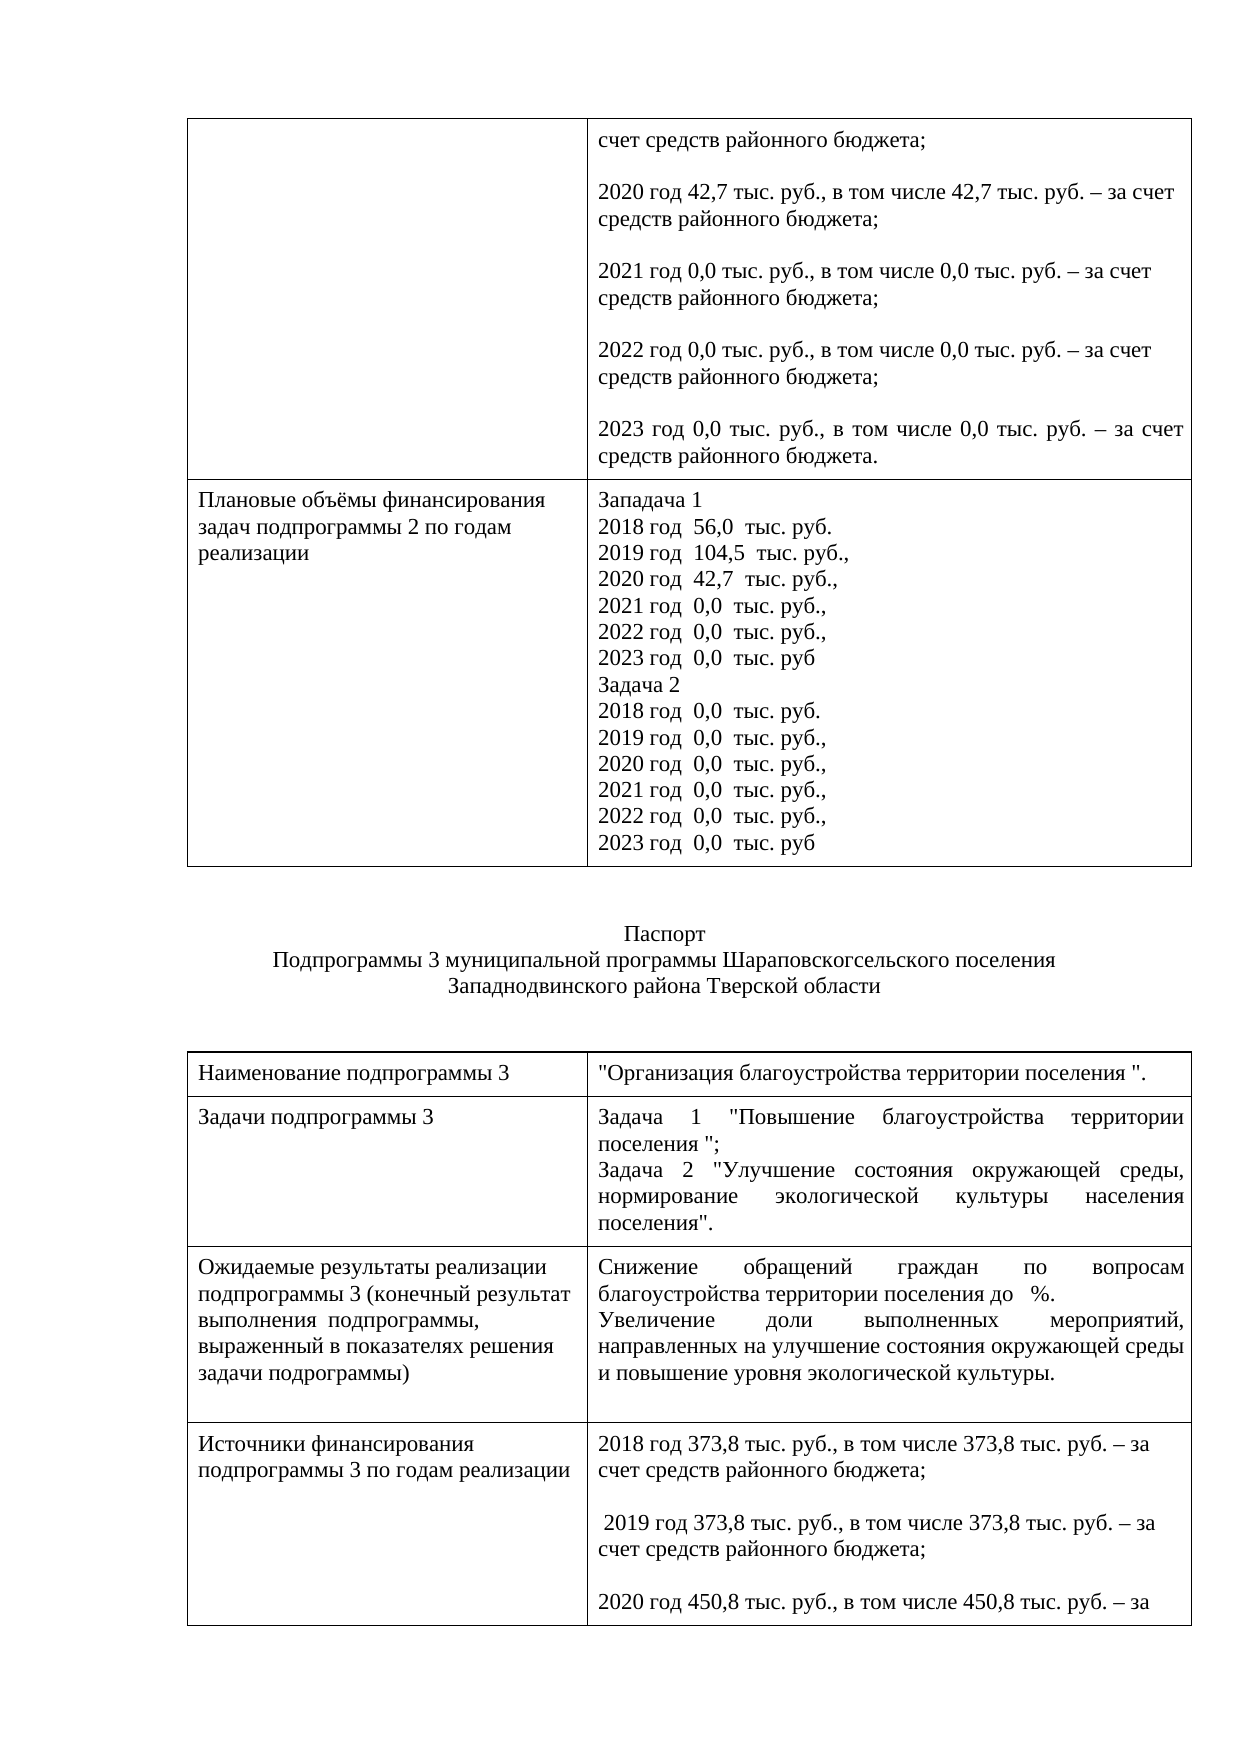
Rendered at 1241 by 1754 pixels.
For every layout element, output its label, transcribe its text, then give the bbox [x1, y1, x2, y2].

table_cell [188, 1423, 587, 1625]
text Паспорт [177, 920, 1152, 946]
table_cell Задачи подпрограммы 3 [188, 1097, 587, 1246]
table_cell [188, 119, 587, 479]
table_header Наименование подпрограммы 3 [188, 1053, 587, 1096]
table_header "Организация благоустройства территории поселения ". [588, 1053, 1191, 1096]
table_cell Ожидаемые результаты реализации подпрограммы 3 (конечный результат выполнения подпрограммы, выраженный в показателях решения задачи подрограммы) [188, 1247, 587, 1422]
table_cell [588, 119, 1191, 479]
table_cell Снижение обращений граждан по вопросам благоустройства территории поселения до %. Увеличение доли выполненных мероприятий, направленных на улучшение состояния окружающей среды и повышение уровня экологической культуры. [588, 1247, 1191, 1422]
table_cell Плановые объёмы финансирования задач подпрограммы 2 по годам реализации [188, 480, 587, 866]
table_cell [588, 1423, 1191, 1625]
text Западнодвинского района Тверской области [177, 972, 1152, 999]
table_cell Задача 1 "Повышение благоустройства территории поселения "; Задача 2 "Улучшение состояния окружающей среды, нормирование экологической культуры населения поселения". [588, 1097, 1191, 1246]
table_cell Западача 1 2018 год 56,0 тыс. руб. 2019 год 104,5 тыс. руб., 2020 год 42,7 тыс. руб., 2021 год 0,0 тыс. руб., 2022 год 0,0 тыс. руб., 2023 год 0,0 тыс. руб Задача 2 2018 год 0,0 тыс. руб. 2019 год 0,0 тыс. руб., 2020 год 0,0 тыс. руб., 2021 год 0,0 тыс. руб., 2022 год 0,0 тыс. руб., 2023 год 0,0 тыс. руб [588, 480, 1191, 866]
text Подпрограммы 3 муниципальной программы Шараповскогсельского поселения [177, 946, 1152, 972]
